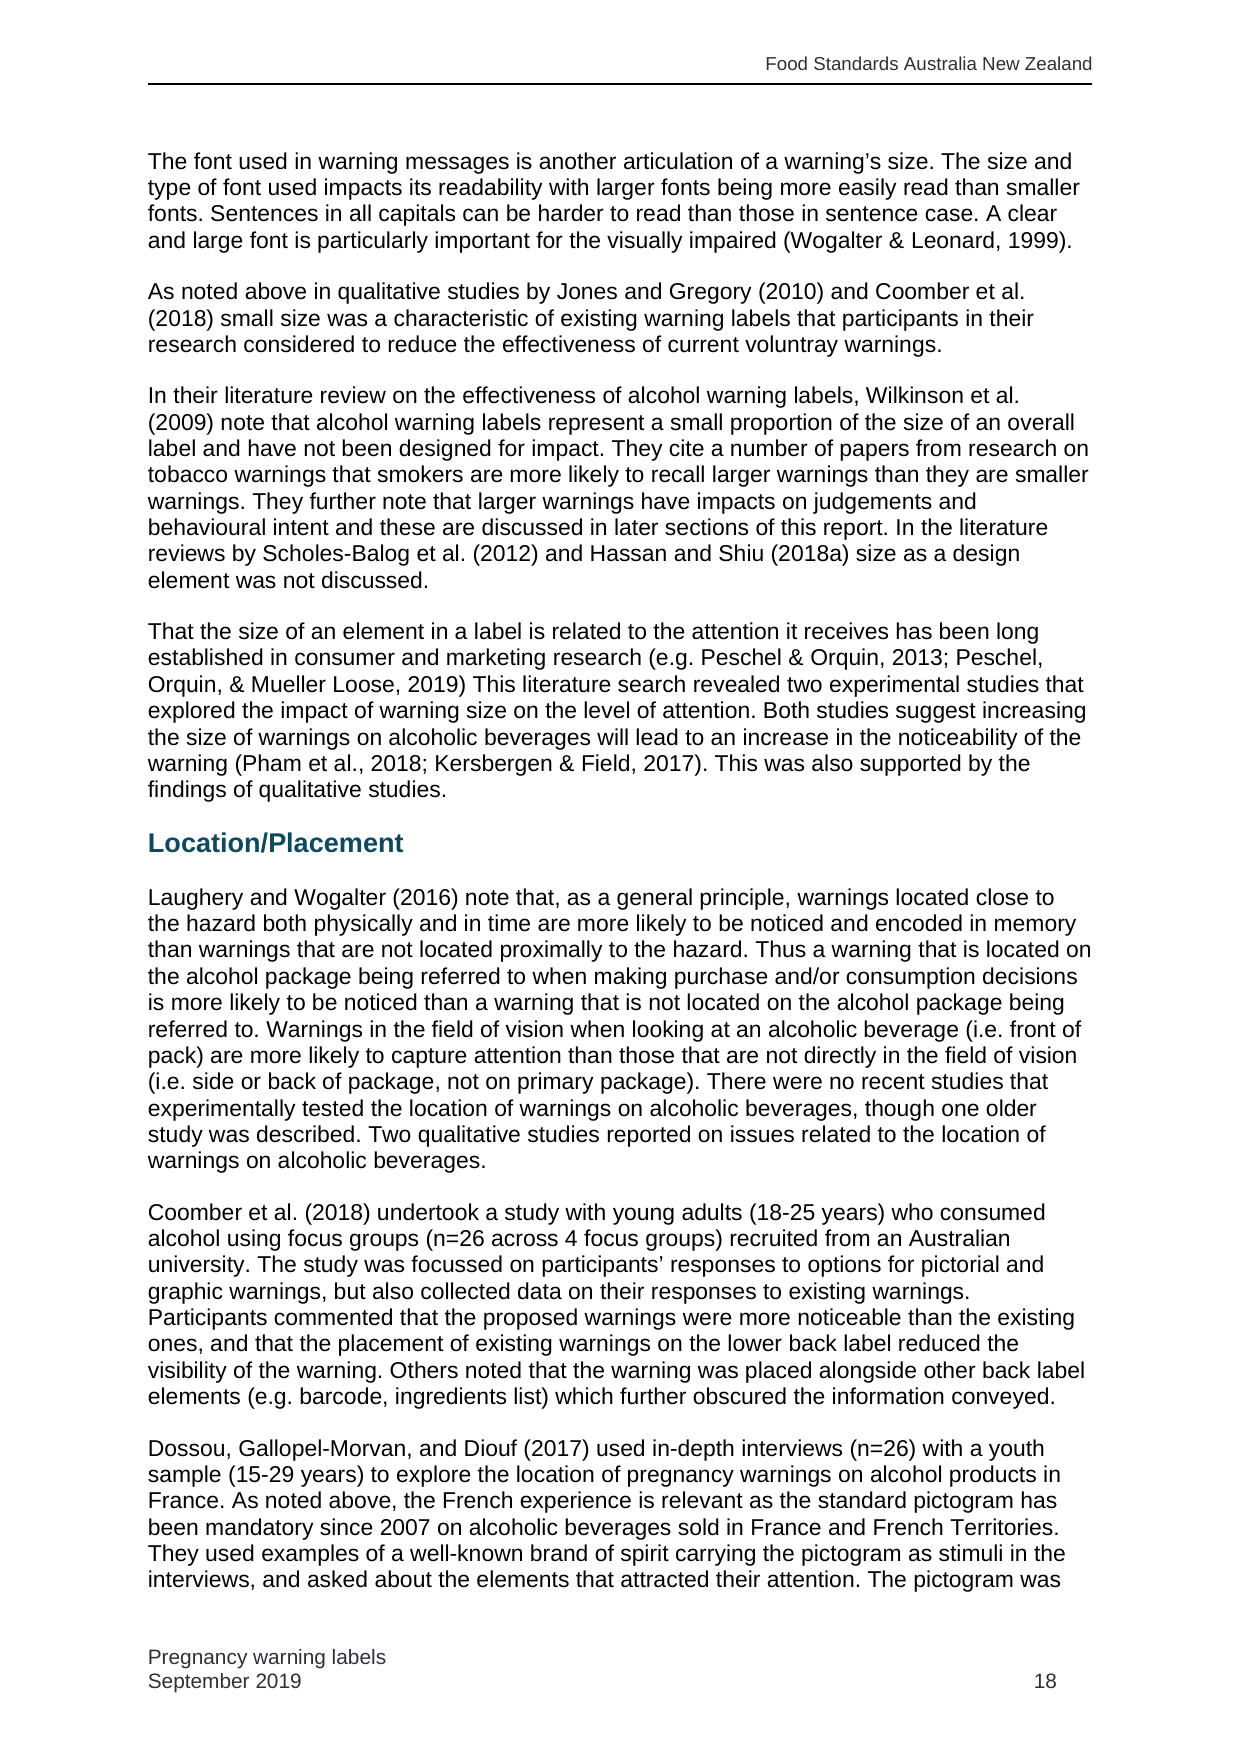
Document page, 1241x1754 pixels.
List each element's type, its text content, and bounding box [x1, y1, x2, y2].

text Coomber et al. (2018) undertook a study with young adults (18-25 years) who consumed alcohol using focus groups (n=26 across 4 focus groups) recruited from an Australian university. The study was focussed on participants’ responses to options for pictorial and graphic warnings, but also collected data on their responses to existing warnings. Participants commented that the proposed warnings were more noticeable than the existing ones, and that the placement of existing warnings on the lower back label reduced the visibility of the warning. Others noted that the warning was placed alongside other back label elements (e.g. barcode, ingredients list) which further obscured the information conveyed. [148, 1199, 1092, 1409]
text As noted above in qualitative studies by Jones and Gregory (2010) and Coomber et al. (2018) small size was a characteristic of existing warning labels that participants in their research considered to reduce the effectiveness of current voluntray warnings. [148, 278, 1092, 357]
subtitle Location/Placement [148, 827, 1092, 859]
text The font used in warning messages is another articulation of a warning’s size. The size and type of font used impacts its readability with larger fonts being more easily read than smaller fonts. Sentences in all capitals can be harder to read than those in sentence case. A clear and large font is particularly important for the visually impaired (Wogalter & Leonard, 1999). [148, 148, 1092, 253]
text In their literature review on the effectiveness of alcohol warning labels, Wilkinson et al. (2009) note that alcohol warning labels represent a small proportion of the size of an overall label and have not been designed for impact. They cite a number of papers from research on tobacco warnings that smokers are more likely to recall larger warnings than they are smaller warnings. They further note that larger warnings have impacts on judgements and behavioural intent and these are discussed in later sections of this report. In the literature reviews by Scholes-Balog et al. (2012) and Hassan and Shiu (2018a) size as a design element was not discussed. [148, 382, 1092, 593]
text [148, 1434, 1092, 1593]
text Laughery and Wogalter (2016) note that, as a general principle, warnings located close to the hazard both physically and in time are more likely to be noticed and encoded in memory than warnings that are not located proximally to the hazard. Thus a warning that is located on the alcohol package being referred to when making purchase and/or consumption decisions is more likely to be noticed than a warning that is not located on the alcohol package being referred to. Warnings in the field of vision when looking at an alcoholic beverage (i.e. front of pack) are more likely to capture attention than those that are not directly in the field of vision (i.e. side or back of package, not on primary package). There were no recent studies that experimentally tested the location of warnings on alcoholic beverages, though one older study was described. Two qualitative studies reported on issues related to the location of warnings on alcoholic beverages. [148, 884, 1092, 1174]
text That the size of an element in a label is related to the attention it receives has been long established in consumer and marketing research (e.g. Peschel & Orquin, 2013; Peschel, Orquin, & Mueller Loose, 2019) This literature search revealed two experimental studies that explored the impact of warning size on the level of attention. Both studies suggest increasing the size of warnings on alcoholic beverages will lead to an increase in the noticeability of the warning (Pham et al., 2018; Kersbergen & Field, 2017). This was also supported by the findings of qualitative studies. [148, 618, 1092, 802]
